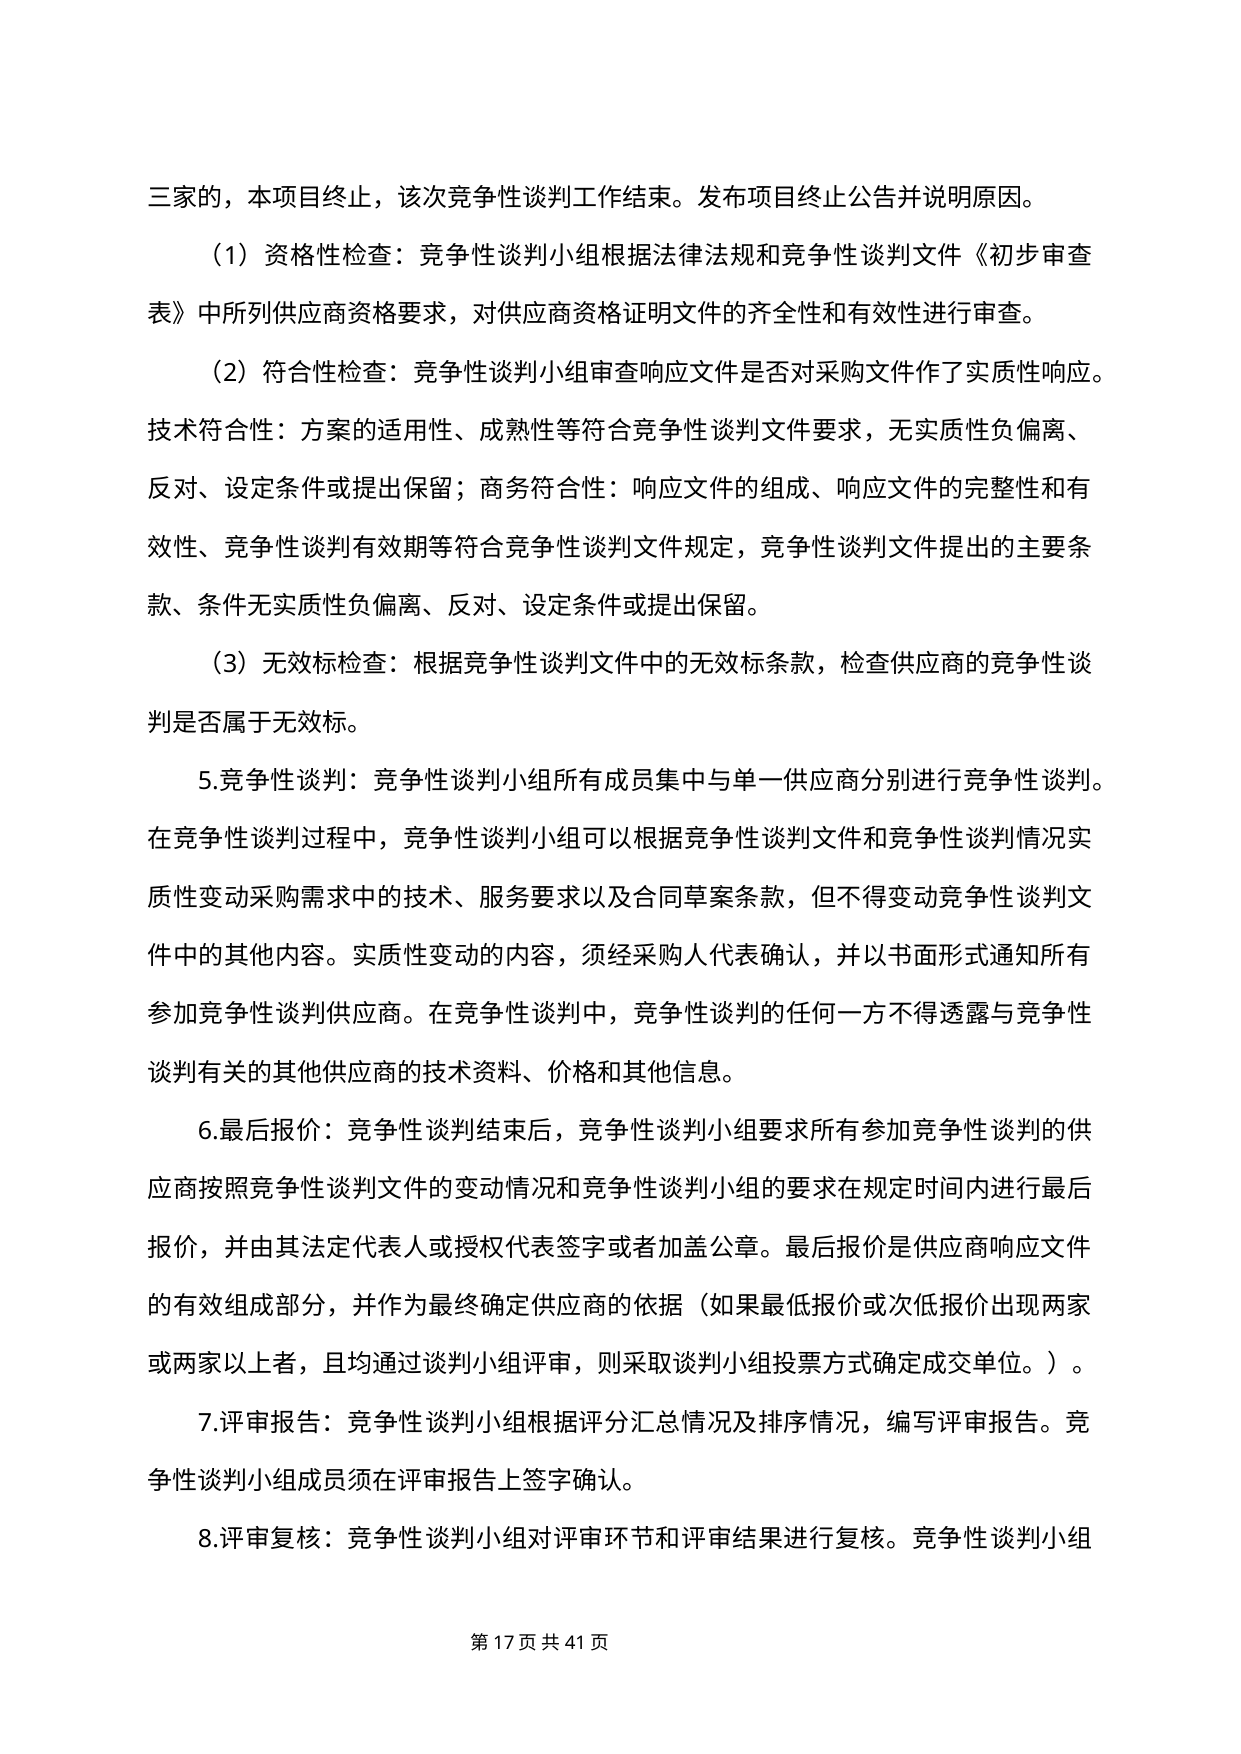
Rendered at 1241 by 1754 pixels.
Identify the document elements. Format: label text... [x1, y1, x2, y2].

text 6.最后报价：竞争性谈判结束后，竞争性谈判小组要求所有参加竞争性谈判的供应商按照竞争性谈判文件的变动情况和竞争性谈判小组的要求在规定时间内进行最后报价，并由其法定代表人或授权代表签字或者加盖公章。最后报价是供应商响应文件的有效组成部分，并作为最终确定供应商的依据（如果最低报价或次低报价出现两家或两家以上者，且均通过谈判小组评审，则采取谈判小组投票方式确定成交单位。）。 [148, 1093, 1092, 1384]
text （2）符合性检查：竞争性谈判小组审查响应文件是否对采购文件作了实质性响应。技术符合性：方案的适用性、成熟性等符合竞争性谈判文件要求，无实质性负偏离、反对、设定条件或提出保留；商务符合性：响应文件的组成、响应文件的完整性和有效性、竞争性谈判有效期等符合竞争性谈判文件规定，竞争性谈判文件提出的主要条款、条件无实质性负偏离、反对、设定条件或提出保留。 [148, 334, 1092, 626]
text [148, 159, 1092, 218]
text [148, 1501, 1092, 1559]
text 7.评审报告：竞争性谈判小组根据评分汇总情况及排序情况，编写评审报告。竞争性谈判小组成员须在评审报告上签字确认。 [148, 1384, 1092, 1501]
text （3）无效标检查：根据竞争性谈判文件中的无效标条款，检查供应商的竞争性谈判是否属于无效标。 [148, 626, 1092, 743]
text （1）资格性检查：竞争性谈判小组根据法律法规和竞争性谈判文件《初步审查表》中所列供应商资格要求，对供应商资格证明文件的齐全性和有效性进行审查。 [148, 218, 1092, 334]
text 5.竞争性谈判：竞争性谈判小组所有成员集中与单一供应商分别进行竞争性谈判。在竞争性谈判过程中，竞争性谈判小组可以根据竞争性谈判文件和竞争性谈判情况实质性变动采购需求中的技术、服务要求以及合同草案条款，但不得变动竞争性谈判文件中的其他内容。实质性变动的内容，须经采购人代表确认，并以书面形式通知所有参加竞争性谈判供应商。在竞争性谈判中，竞争性谈判的任何一方不得透露与竞争性谈判有关的其他供应商的技术资料、价格和其他信息。 [148, 743, 1092, 1093]
